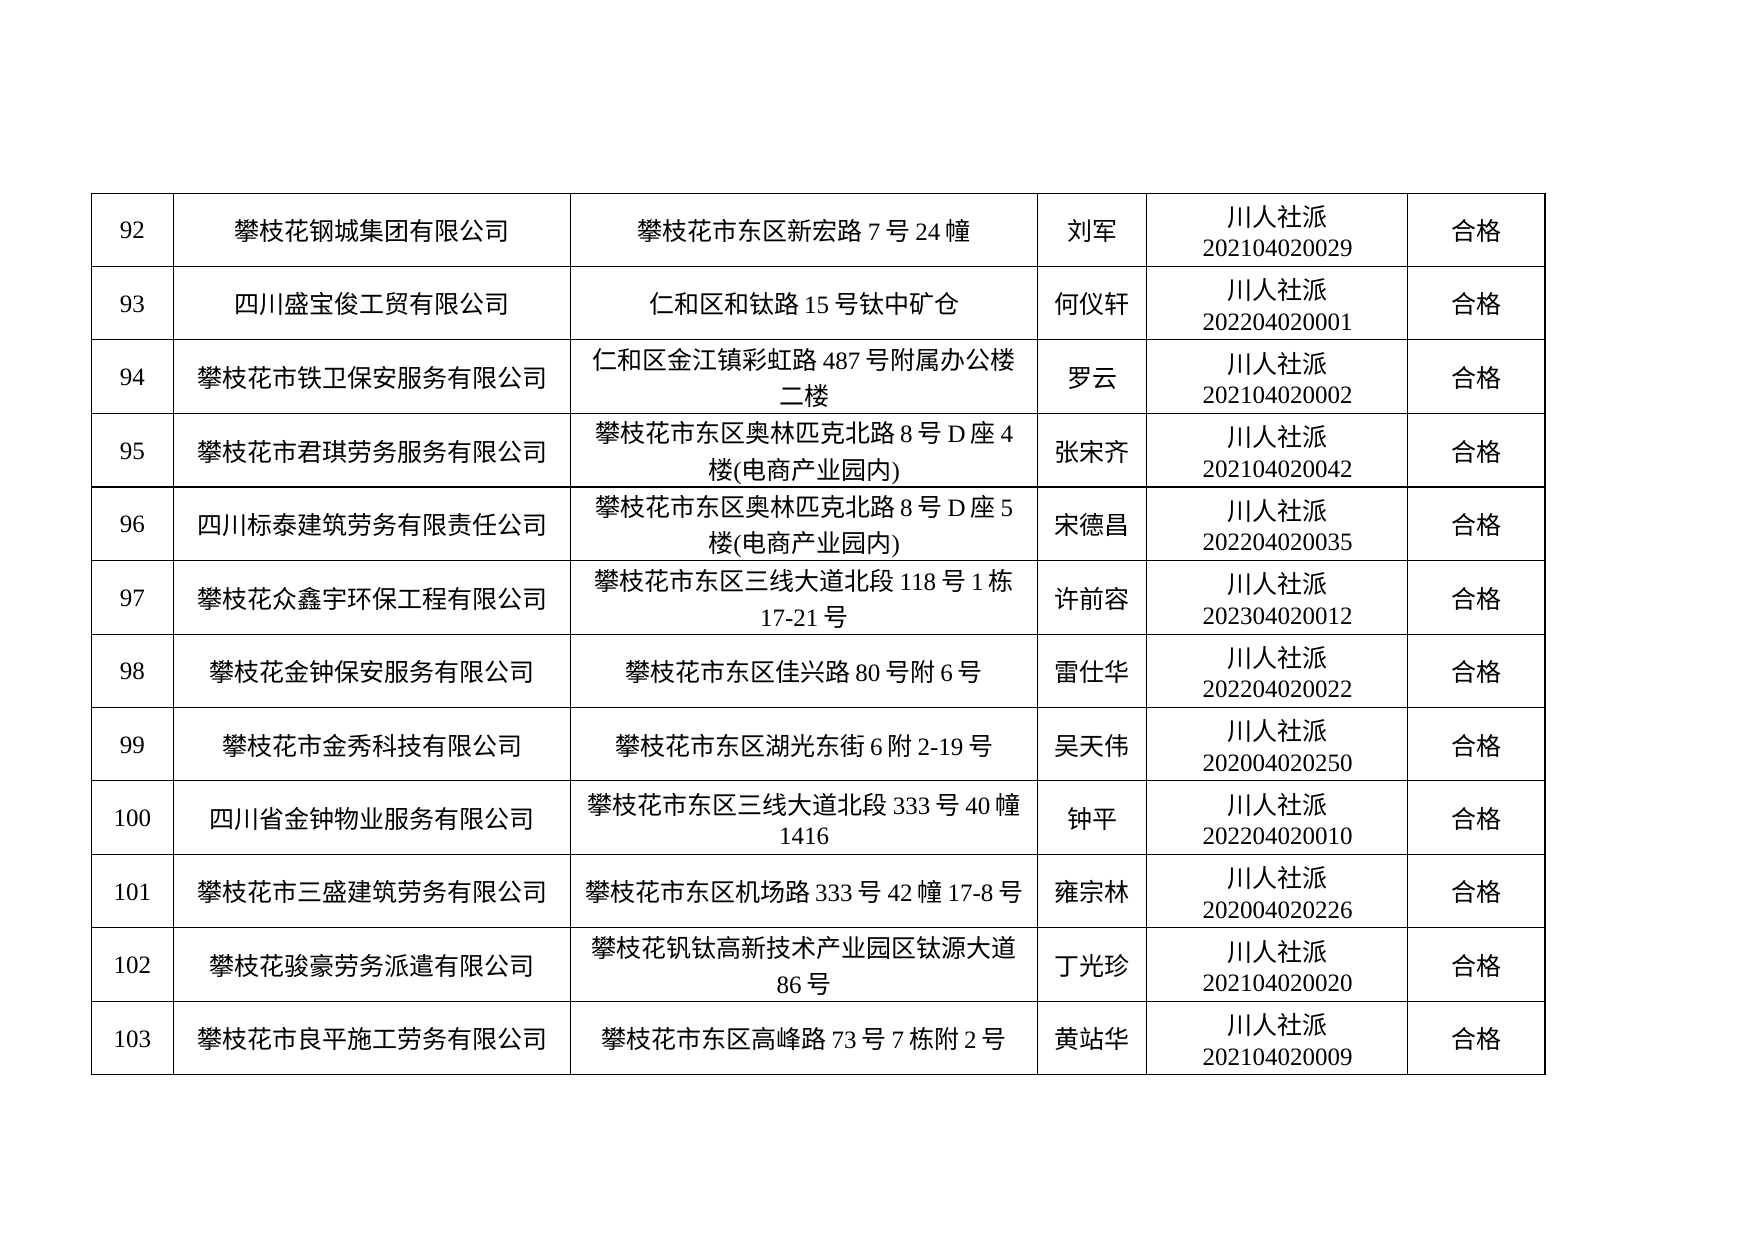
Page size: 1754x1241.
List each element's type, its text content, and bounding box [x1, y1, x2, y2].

table_cell 黄站华 [1038, 1002, 1146, 1074]
table_cell 川人社派202104020020 [1147, 928, 1407, 1001]
table_cell 合格 [1408, 1002, 1544, 1074]
table_cell 100 [92, 781, 173, 854]
table_cell 98 [92, 635, 173, 707]
table_cell 雍宗林 [1038, 855, 1146, 927]
table_cell 攀枝花市东区奥林匹克北路8号D座4楼(电商产业园内) [571, 414, 1037, 486]
table_cell 许前容 [1038, 561, 1146, 633]
table_cell 96 [92, 488, 173, 560]
table_cell 94 [92, 340, 173, 413]
table_cell 仁和区金江镇彩虹路487号附属办公楼二楼 [571, 340, 1037, 413]
table_cell 四川盛宝俊工贸有限公司 [174, 267, 570, 339]
table_cell 92 [92, 194, 173, 266]
table_cell 攀枝花市东区高峰路73号7栋附2号 [571, 1002, 1037, 1074]
table_cell 川人社派202304020012 [1147, 561, 1407, 633]
table_cell 103 [92, 1002, 173, 1074]
table_cell 攀枝花骏豪劳务派遣有限公司 [174, 928, 570, 1001]
table_cell 四川标泰建筑劳务有限责任公司 [174, 488, 570, 560]
table_cell 攀枝花钢城集团有限公司 [174, 194, 570, 266]
table_cell 合格 [1408, 928, 1544, 1001]
table_cell 合格 [1408, 340, 1544, 413]
table_cell 四川省金钟物业服务有限公司 [174, 781, 570, 854]
table_cell 95 [92, 414, 173, 486]
table_cell 攀枝花钒钛高新技术产业园区钛源大道86号 [571, 928, 1037, 1001]
table_cell 攀枝花市铁卫保安服务有限公司 [174, 340, 570, 413]
table_cell 攀枝花市东区奥林匹克北路8号D座5楼(电商产业园内) [571, 488, 1037, 560]
table_cell 川人社派202004020226 [1147, 855, 1407, 927]
table_cell 攀枝花市东区佳兴路80号附6号 [571, 635, 1037, 707]
table_cell 攀枝花市东区机场路333号42幢17-8号 [571, 855, 1037, 927]
table_cell 仁和区和钛路15号钛中矿仓 [571, 267, 1037, 339]
table_cell 攀枝花众鑫宇环保工程有限公司 [174, 561, 570, 633]
table_cell 川人社派202104020009 [1147, 1002, 1407, 1074]
table_cell 钟平 [1038, 781, 1146, 854]
table_cell 合格 [1408, 194, 1544, 266]
table_cell 何仪轩 [1038, 267, 1146, 339]
table_cell 攀枝花市东区新宏路7号24幢 [571, 194, 1037, 266]
table_cell 川人社派202204020022 [1147, 635, 1407, 707]
table_cell 93 [92, 267, 173, 339]
table_cell 攀枝花市君琪劳务服务有限公司 [174, 414, 570, 486]
table_cell 攀枝花市三盛建筑劳务有限公司 [174, 855, 570, 927]
table_cell 99 [92, 708, 173, 780]
table_cell 川人社派202004020250 [1147, 708, 1407, 780]
table_cell 川人社派202204020010 [1147, 781, 1407, 854]
table_cell 攀枝花市良平施工劳务有限公司 [174, 1002, 570, 1074]
table_cell 合格 [1408, 414, 1544, 486]
table_cell 吴天伟 [1038, 708, 1146, 780]
table_cell 川人社派202104020042 [1147, 414, 1407, 486]
table_cell 合格 [1408, 561, 1544, 633]
table_cell 合格 [1408, 855, 1544, 927]
table_cell 102 [92, 928, 173, 1001]
table_cell 合格 [1408, 267, 1544, 339]
table_cell 攀枝花金钟保安服务有限公司 [174, 635, 570, 707]
table_cell 川人社派202204020035 [1147, 488, 1407, 560]
table_cell 张宋齐 [1038, 414, 1146, 486]
table_cell 罗云 [1038, 340, 1146, 413]
table_cell 川人社派202204020001 [1147, 267, 1407, 339]
table_cell 攀枝花市东区三线大道北段333号40幢1416 [571, 781, 1037, 854]
table_cell 合格 [1408, 708, 1544, 780]
table_cell 攀枝花市东区湖光东街6附2-19号 [571, 708, 1037, 780]
table_cell 攀枝花市东区三线大道北段118号1栋17-21号 [571, 561, 1037, 633]
table_cell 合格 [1408, 635, 1544, 707]
table_cell 刘军 [1038, 194, 1146, 266]
table_cell 合格 [1408, 781, 1544, 854]
table_cell 川人社派202104020002 [1147, 340, 1407, 413]
table_cell 雷仕华 [1038, 635, 1146, 707]
table_cell 97 [92, 561, 173, 633]
table_cell 101 [92, 855, 173, 927]
table_cell 合格 [1408, 488, 1544, 560]
table_cell 攀枝花市金秀科技有限公司 [174, 708, 570, 780]
table_cell 宋德昌 [1038, 488, 1146, 560]
table_cell 川人社派202104020029 [1147, 194, 1407, 266]
table_cell 丁光珍 [1038, 928, 1146, 1001]
